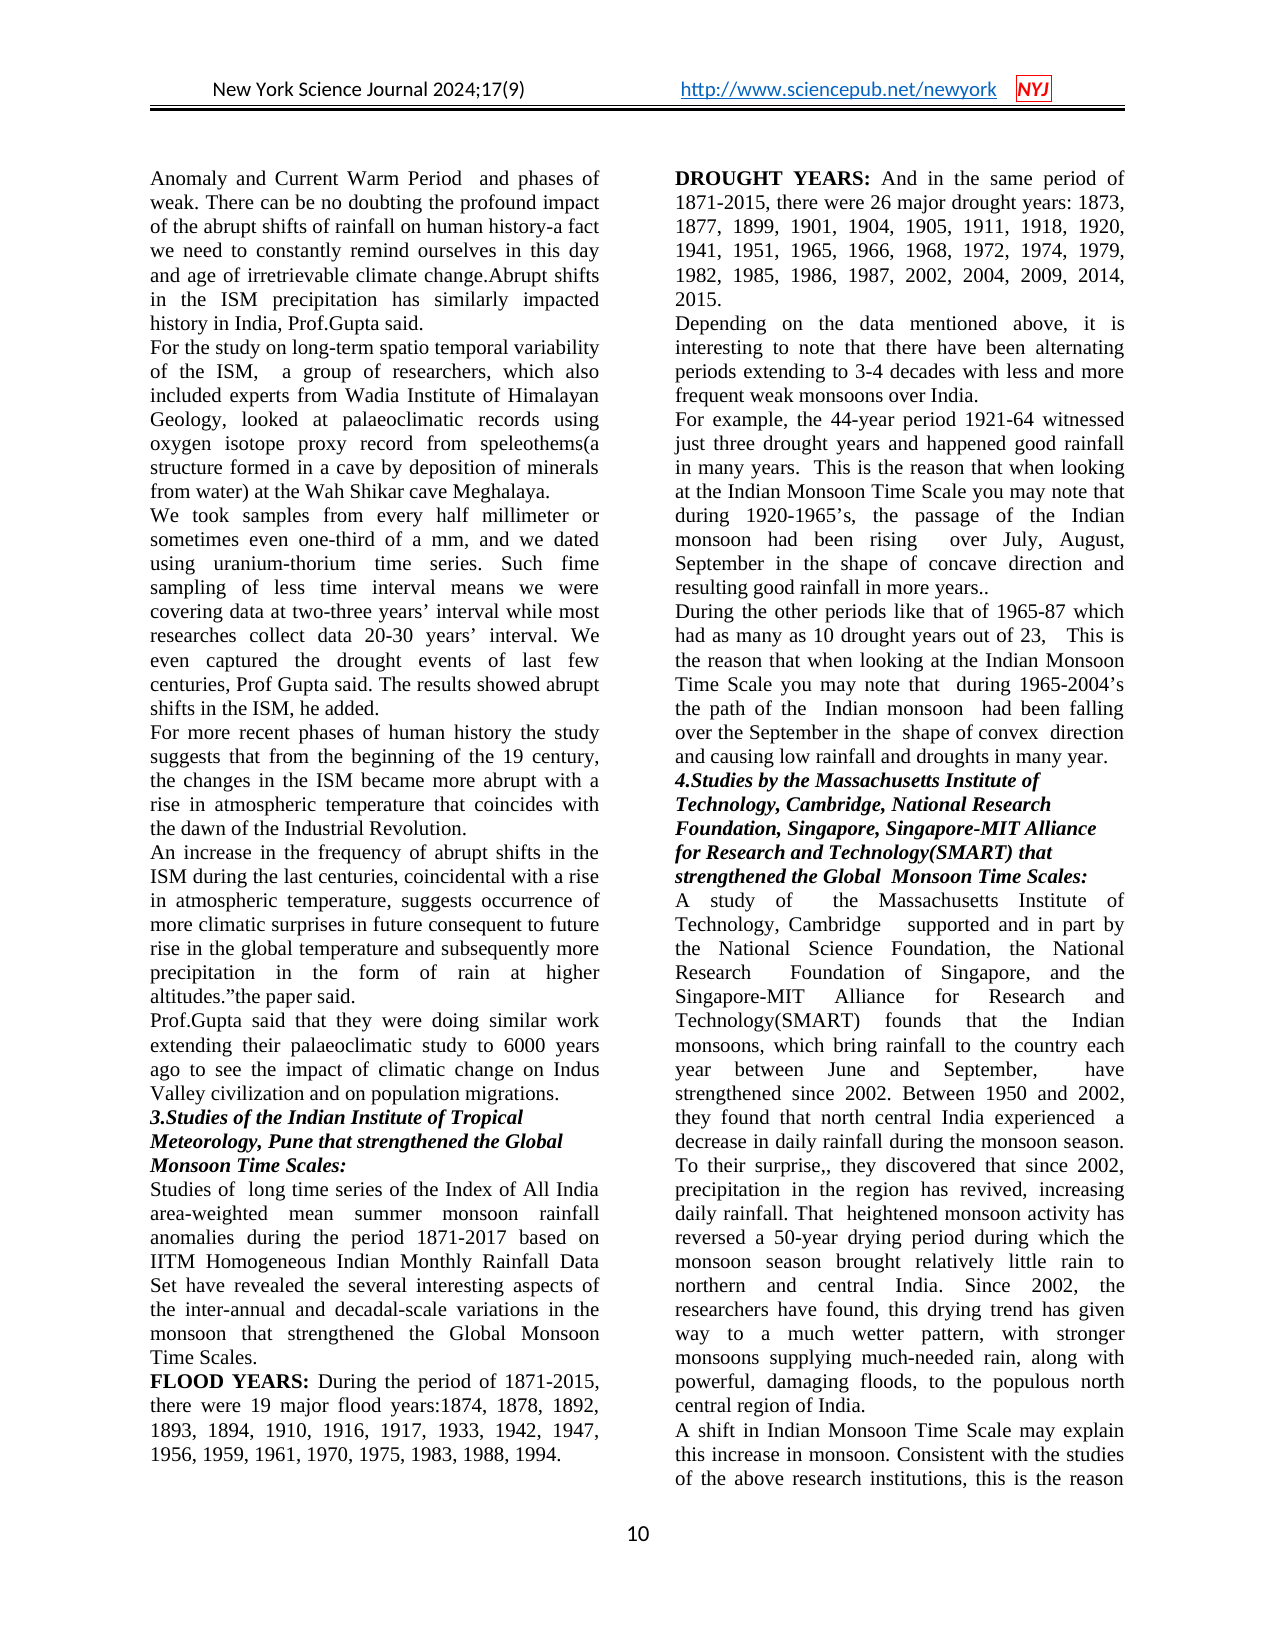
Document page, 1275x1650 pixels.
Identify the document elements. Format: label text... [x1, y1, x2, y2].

text Depending on the data mentioned above, it is interesting to note that there have been alternating periods extending to 3-4 decades with less and more frequent weak monsoons over India. [675, 311, 1125, 407]
text DROUGHT YEARS: And in the same period of 1871-2015, there were 26 major drought years: 1873, 1877, 1899, 1901, 1904, 1905, 1911, 1918, 1920, 1941, 1951, 1965, 1966, 1968, 1972, 1974, 1979, 1982, 1985, 1986, 1987, 2002, 2004, 2009, 2014, 2015. [675, 166, 1125, 311]
text A study of the Massachusetts Institute of Technology, Cambridge supported and in part by the National Science Foundation, the National Research Foundation of Singapore, and the Singapore-MIT Alliance for Research and Technology(SMART) founds that the Indian monsoons, which bring rainfall to the country each year between June and September, have strengthened since 2002. Between 1950 and 2002, they found that north central India experienced a decrease in daily rainfall during the monsoon season. To their surprise,, they discovered that since 2002, precipitation in the region has revived, increasing daily rainfall. That heightened monsoon activity has reversed a 50-year drying period during which the monsoon season brought relatively little rain to northern and central India. Since 2002, the researchers have found, this drying trend has given way to a much wetter pattern, with stronger monsoons supplying much-needed rain, along with powerful, damaging floods, to the populous north central region of India. [675, 888, 1125, 1417]
text An increase in the frequency of abrupt shifts in the ISM during the last centuries, coincidental with a rise in atmospheric temperature, suggests occurrence of more climatic surprises in future consequent to future rise in the global temperature and subsequently more precipitation in the form of rain at higher altitudes.”the paper said. [150, 840, 600, 1008]
text 4.Studies by the Massachusetts Institute of Technology, Cambridge, National Research Foundation, Singapore, Singapore-MIT Alliance for Research and Technology(SMART) that strengthened the Global Monsoon Time Scales: [675, 768, 1125, 888]
text During the other periods like that of 1965-87 which had as many as 10 drought years out of 23, This is the reason that when looking at the Indian Monsoon Time Scale you may note that during 1965-2004’s the path of the Indian monsoon had been falling over the September in the shape of convex direction and causing low rainfall and droughts in many year. [675, 599, 1125, 768]
text For more recent phases of human history the study suggests that from the beginning of the 19 century, the changes in the ISM became more abrupt with a rise in atmospheric temperature that coincides with the dawn of the Industrial Revolution. [150, 720, 600, 840]
text Studies of long time series of the Index of All India area-weighted mean summer monsoon rainfall anomalies during the period 1871-2017 based on IITM Homogeneous Indian Monthly Rainfall Data Set have revealed the several interesting aspects of the inter-annual and decadal-scale variations in the monsoon that strengthened the Global Monsoon Time Scales. [150, 1177, 600, 1369]
text FLOOD YEARS: During the period of 1871-2015, there were 19 major flood years:1874, 1878, 1892, 1893, 1894, 1910, 1916, 1917, 1933, 1942, 1947, 1956, 1959, 1961, 1970, 1975, 1983, 1988, 1994. [150, 1369, 600, 1466]
text We took samples from every half millimeter or sometimes even one-third of a mm, and we dated using uranium-thorium time series. Such fime sampling of less time interval means we were covering data at two-three years’ interval while most researches collect data 20-30 years’ interval. We even captured the drought events of last few centuries, Prof Gupta said. The results showed abrupt shifts in the ISM, he added. [150, 503, 600, 720]
text Prof.Gupta said that they were doing similar work extending their palaeoclimatic study to 6000 years ago to see the impact of climatic change on Indus Valley civilization and on population migrations. [150, 1008, 600, 1105]
text 3.Studies of the Indian Institute of Tropical Meteorology, Pune that strengthened the Global Monsoon Time Scales: [150, 1105, 600, 1177]
text For example, the 44-year period 1921-64 witnessed just three drought years and happened good rainfall in many years. This is the reason that when looking at the Indian Monsoon Time Scale you may note that during 1920-1965’s, the passage of the Indian monsoon had been rising over July, August, September in the shape of concave direction and resulting good rainfall in more years.. [675, 407, 1125, 599]
text For the study on long-term spatio temporal variability of the ISM, a group of researchers, which also included experts from Wadia Institute of Himalayan Geology, looked at palaeoclimatic records using oxygen isotope proxy record from speleothems(a structure formed in a cave by deposition of minerals from water) at the Wah Shikar cave Meghalaya. [150, 335, 600, 503]
